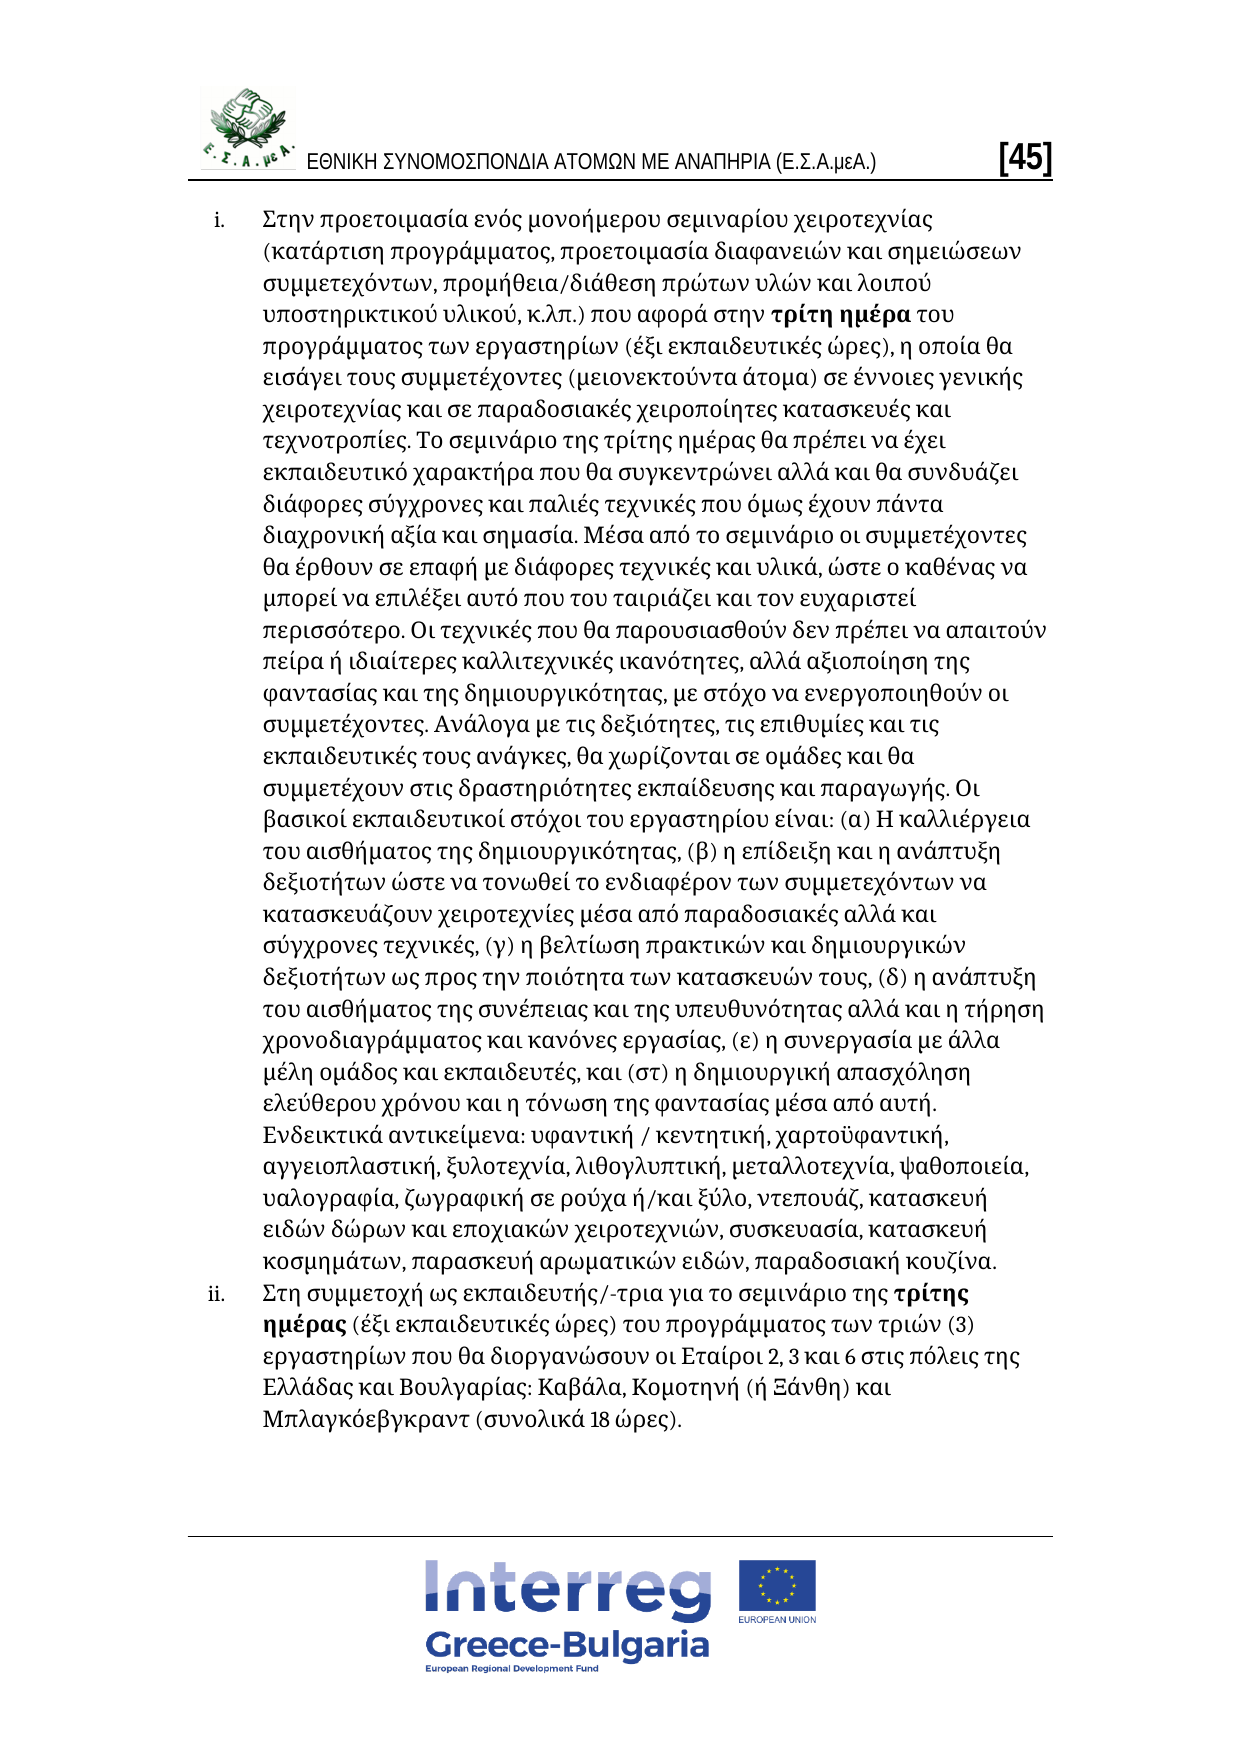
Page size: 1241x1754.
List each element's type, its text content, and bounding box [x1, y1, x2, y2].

picture [200, 86, 296, 170]
list Στην προετοιμασία ενός μονοήμερου σεμιναρίου χειροτεχνίας (κατάρτιση προγράμματος, προετοιμασία διαφανειών και σημειώσεων συμμετεχόντων, προμήθεια/διάθεση πρώτων υλών και λοιπού υποστηρικτικού υλικού, κ.λπ.) που αφορά στην τρίτη ημέρα του προγράμματος των εργαστηρίων (έξι εκπαιδευτικές ώρες), η οποία θα εισάγει τους συμμετέχοντες (μειονεκτούντα άτομα) σε έννοιες γενικής χειροτεχνίας και σε παραδοσιακές χειροποίητες κατασκευές και τεχνοτροπίες. Το σεμινάριο της τρίτης ημέρας θα πρέπει να έχει εκπαιδευτικό χαρακτήρα που θα συγκεντρώνει αλλά και θα συνδυάζει διάφορες σύγχρονες και παλιές τεχνικές που όμως έχουν πάντα διαχρονική αξία και σημασία. Μέσα από το σεμινάριο οι συμμετέχοντες θα έρθουν σε επαφή με διάφορες τεχνικές και υλικά, ώστε ο καθένας να μπορεί να επιλέξει αυτό που του ταιριάζει και τον ευχαριστεί περισσότερο. Οι τεχνικές που θα παρουσιασθούν δεν πρέπει να απαιτούν πείρα ή ιδιαίτερες καλλιτεχνικές ικανότητες, αλλά αξιοποίηση της φαντασίας και της δημιουργικότητας, με στόχο να ενεργοποιηθούν οι συμμετέχοντες. Ανάλογα με τις δεξιότητες, τις επιθυμίες και τις εκπαιδευτικές τους ανάγκες, θα χωρίζονται σε ομάδες και θα συμμετέχουν στις δραστηριότητες εκπαίδευσης και παραγωγής. Οι βασικοί εκπαιδευτικοί στόχοι του εργαστηρίου είναι: (α) Η καλλιέργεια του αισθήματος της δημιουργικότητας, (β) η επίδειξη και η ανάπτυξη δεξιοτήτων ώστε να τονωθεί το ενδιαφέρον των συμμετεχόντων να κατασκευάζουν χειροτεχνίες μέσα από παραδοσιακές αλλά και σύγχρονες τεχνικές, (γ) η βελτίωση πρακτικών και δημιουργικών δεξιοτήτων ως προς την ποιότητα των κατασκευών τους, (δ) η ανάπτυξη του αισθήματος της συνέπειας και της υπευθυνότητας αλλά και η τήρηση χρονοδιαγράμματος και κανόνες εργασίας, (ε) η συνεργασία με άλλα μέλη ομάδος και εκπαιδευτές, και (στ) η δημιουργική απασχόληση ελεύθερου χρόνου και η τόνωση της φαντασίας μέσα από αυτή. Ενδεικτικά αντικείμενα: υφαντική / κεντητική, χαρτοϋφαντική, αγγειοπλαστική, ξυλοτεχνία, λιθογλυπτική, μεταλλοτεχνία, ψαθοποιεία, υαλογραφία, ζωγραφική σε ρούχα ή/και ξύλο, ντεπουάζ, κατασκευή ειδών δώρων και εποχιακών χειροτεχνιών, συσκευασία, κατασκευή κοσμημάτων, παρασκευή αρωματικών ειδών, παραδοσιακή κουζίνα. [225, 207, 1053, 1275]
picture [405, 1539, 836, 1681]
list Στη συμμετοχή ως εκπαιδευτής/-τρια για το σεμινάριο της τρίτης ημέρας (έξι εκπαιδευτικές ώρες) του προγράμματος των τριών (3) εργαστηρίων που θα διοργανώσουν οι Εταίροι 2, 3 και 6 στις πόλεις της Ελλάδας και Βουλγαρίας: Καβάλα, Κομοτηνή (ή Ξάνθη) και Μπλαγκόεβγκραντ (συνολικά 18 ώρες). [225, 1280, 1053, 1433]
